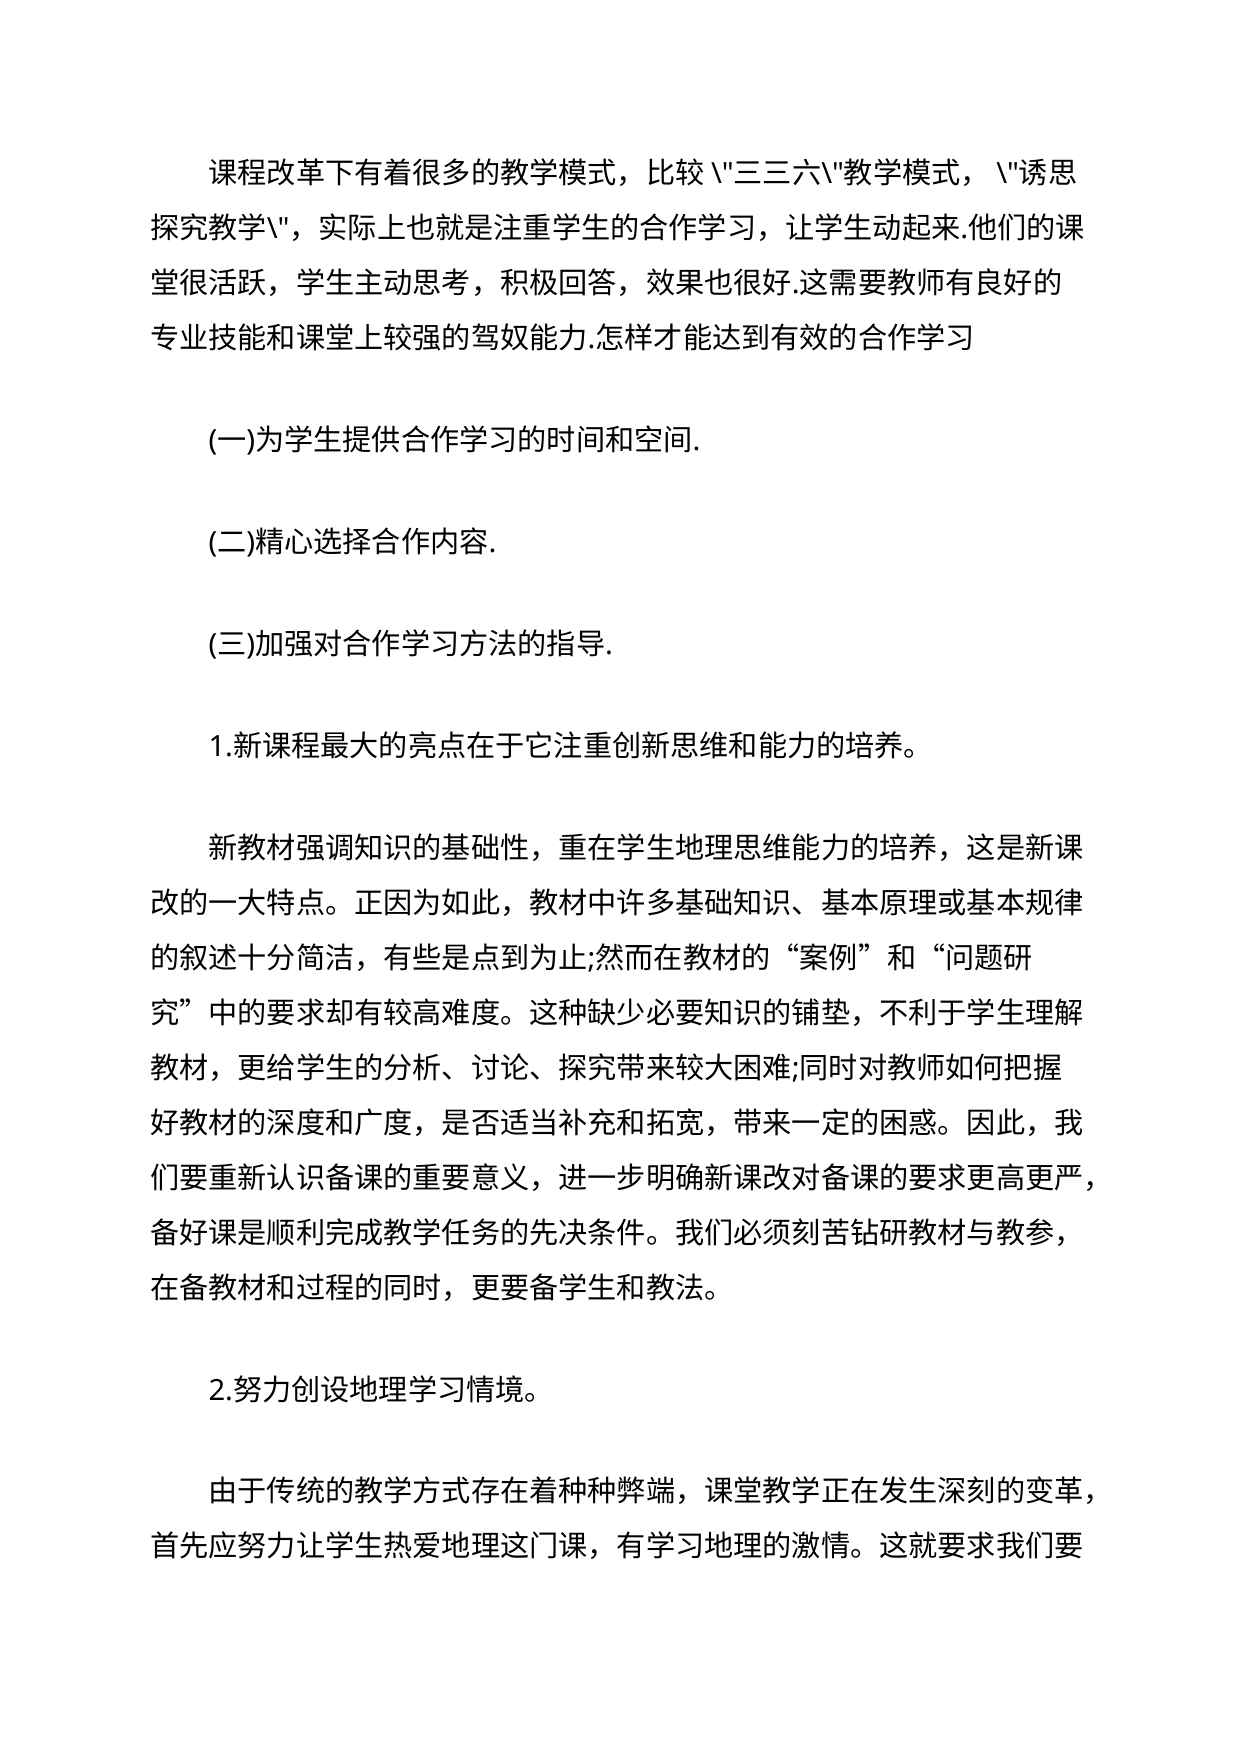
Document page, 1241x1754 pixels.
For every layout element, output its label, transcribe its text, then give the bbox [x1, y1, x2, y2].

text 新教材强调知识的基础性，重在学生地理思维能力的培养，这是新课改的一大特点。正因为如此，教材中许多基础知识、基本原理或基本规律的叙述十分简洁，有些是点到为止;然而在教材的“案例”和“问题研究”中的要求却有较高难度。这种缺少必要知识的铺垫，不利于学生理解教材，更给学生的分析、讨论、探究带来较大困难;同时对教师如何把握好教材的深度和广度，是否适当补充和拓宽，带来一定的困惑。因此，我们要重新认识备课的重要意义，进一步明确新课改对备课的要求更高更严，备好课是顺利完成教学任务的先决条件。我们必须刻苦钻研教材与教参，在备教材和过程的同时，更要备学生和教法。 [150, 825, 1090, 1307]
text 课程改革下有着很多的教学模式，比较 \"三三六\"教学模式， \"诱思探究教学\"，实际上也就是注重学生的合作学习，让学生动起来.他们的课堂很活跃，学生主动思考，积极回答，效果也很好.这需要教师有良好的专业技能和课堂上较强的驾奴能力.怎样才能达到有效的合作学习 [150, 150, 1090, 357]
text (三)加强对合作学习方法的指导. [150, 621, 1090, 663]
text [150, 1468, 1090, 1565]
text 1.新课程最大的亮点在于它注重创新思维和能力的培养。 [150, 723, 1090, 765]
text (一)为学生提供合作学习的时间和空间. [150, 417, 1090, 459]
text 2.努力创设地理学习情境。 [150, 1366, 1090, 1408]
text (二)精心选择合作内容. [150, 519, 1090, 561]
